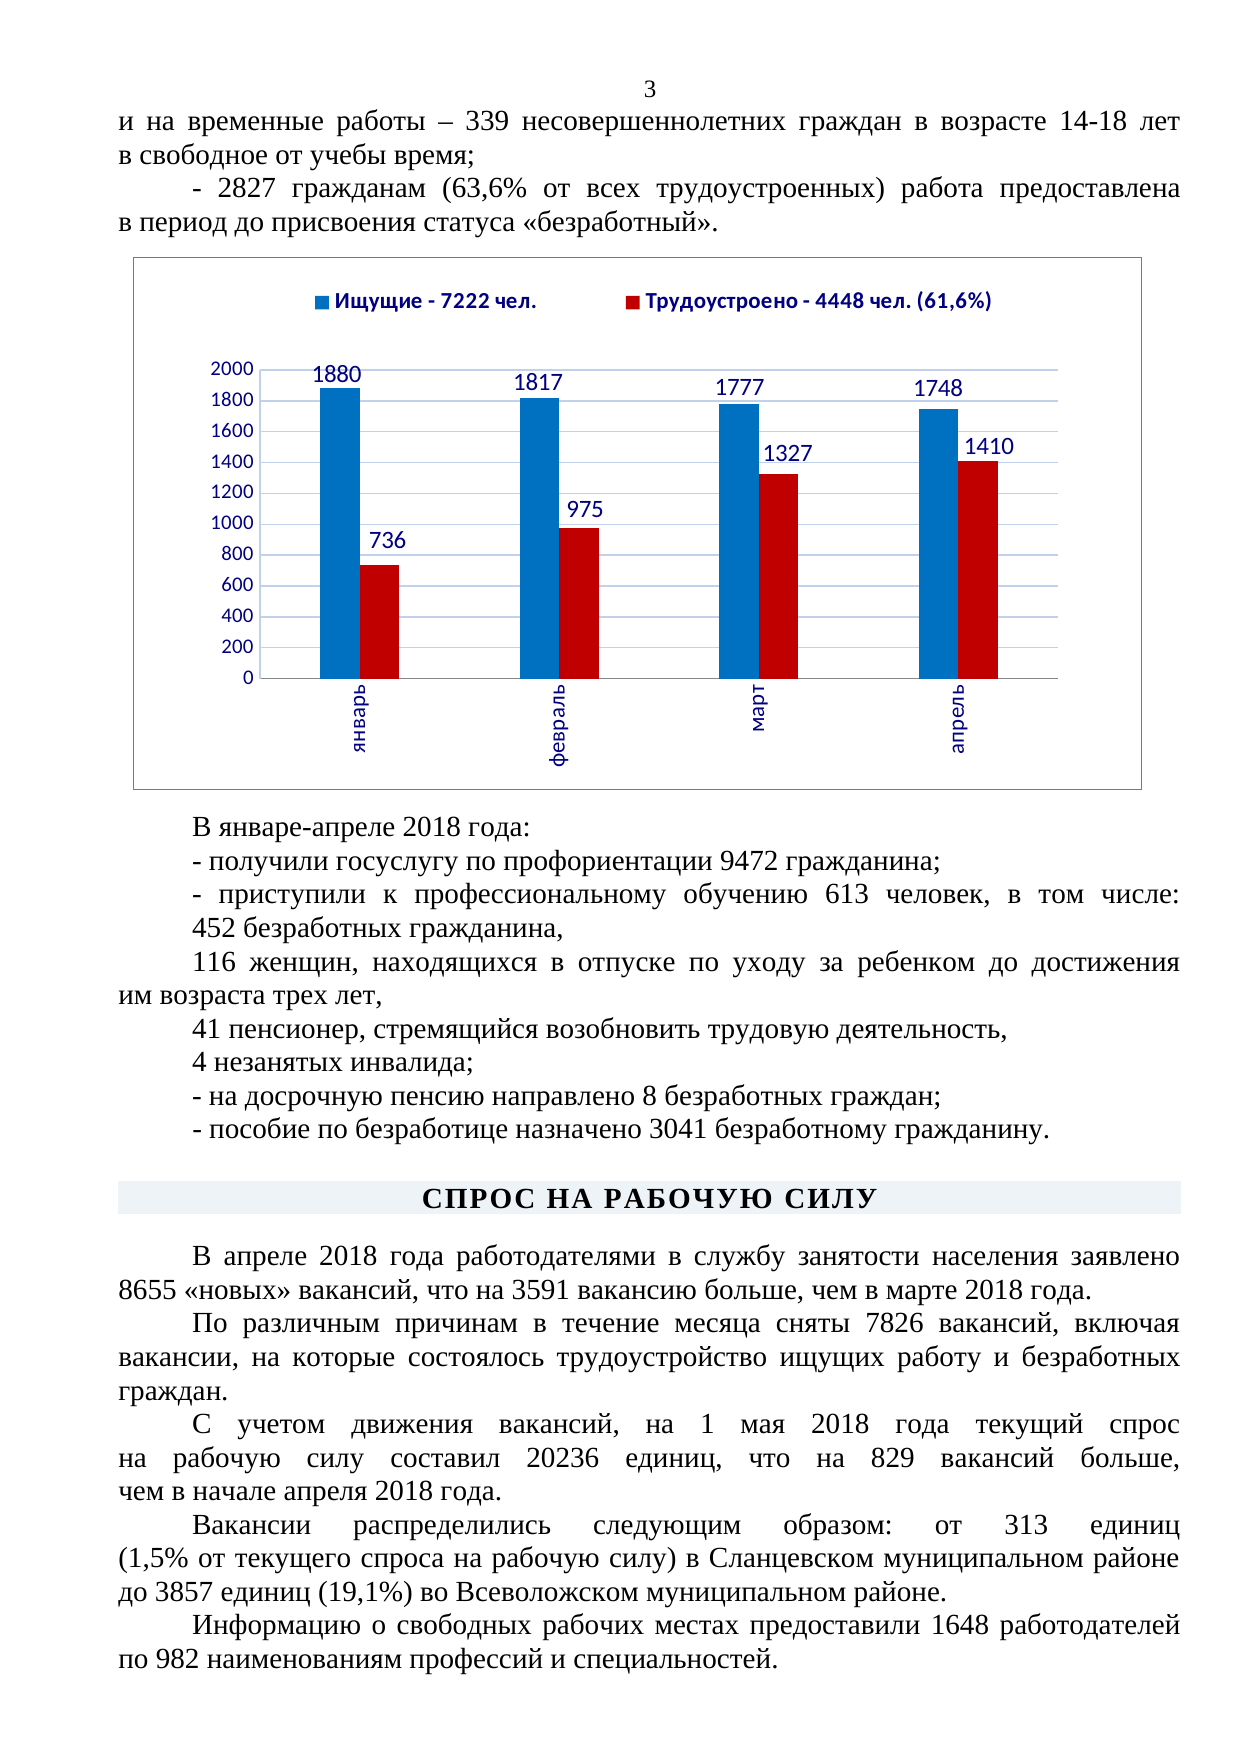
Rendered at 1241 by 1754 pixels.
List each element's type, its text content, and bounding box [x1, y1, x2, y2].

text - получили госуслугу по профориентации 9472 гражданина; [118, 843, 1181, 877]
text - пособие по безработице назначено 3041 безработному гражданину. [192, 1111, 1181, 1145]
text По различным причинам в течение месяца сняты 7826 вакансий, включая вакансии, на которые состоялось трудоустройство ищущих работу и безработных граждан. [118, 1306, 1181, 1406]
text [118, 103, 1181, 171]
text 41 пенсионер, стремящийся возобновить трудовую деятельность, [118, 1011, 1181, 1044]
text В апреле 2018 года работодателями в службу занятости населения заявлено 8655 «новых» вакансий, что на 3591 вакансию больше, чем в марте 2018 года. [118, 1238, 1181, 1306]
text - 2827 гражданам (63,6% от всех трудоустроенных) работа предоставлена в период до присвоения статуса «безработный». [118, 171, 1181, 238]
text Спрос на рабочую силу [118, 1181, 1181, 1214]
text 4 незанятых инвалида; [118, 1044, 1181, 1078]
text - приступили к профессиональному обучению 613 человек, в том числе: 452 безработных гражданина, [118, 877, 1181, 944]
text В январе-апреле 2018 года: [118, 809, 1181, 843]
text Вакансии распределились следующим образом: от 313 единиц (1,5% от текущего спроса на рабочую силу) в Сланцевском муниципальном районе до 3857 единиц (19,1%) во Всеволожском муниципальном районе. [118, 1507, 1181, 1607]
text 116 женщин, находящихся в отпуске по уходу за ребенком до достижения им возраста трех лет, [118, 944, 1181, 1011]
text С учетом движения вакансий, на 1 мая 2018 года текущий спрос на рабочую силу составил 20236 единиц, что на 829 вакансий больше, чем в начале апреля 2018 года. [118, 1406, 1181, 1507]
text Информацию о свободных рабочих местах предоставили 1648 работодателей по 982 наименованиям профессий и специальностей. [118, 1607, 1181, 1674]
text - на досрочную пенсию направлено 8 безработных граждан; [118, 1078, 1181, 1111]
